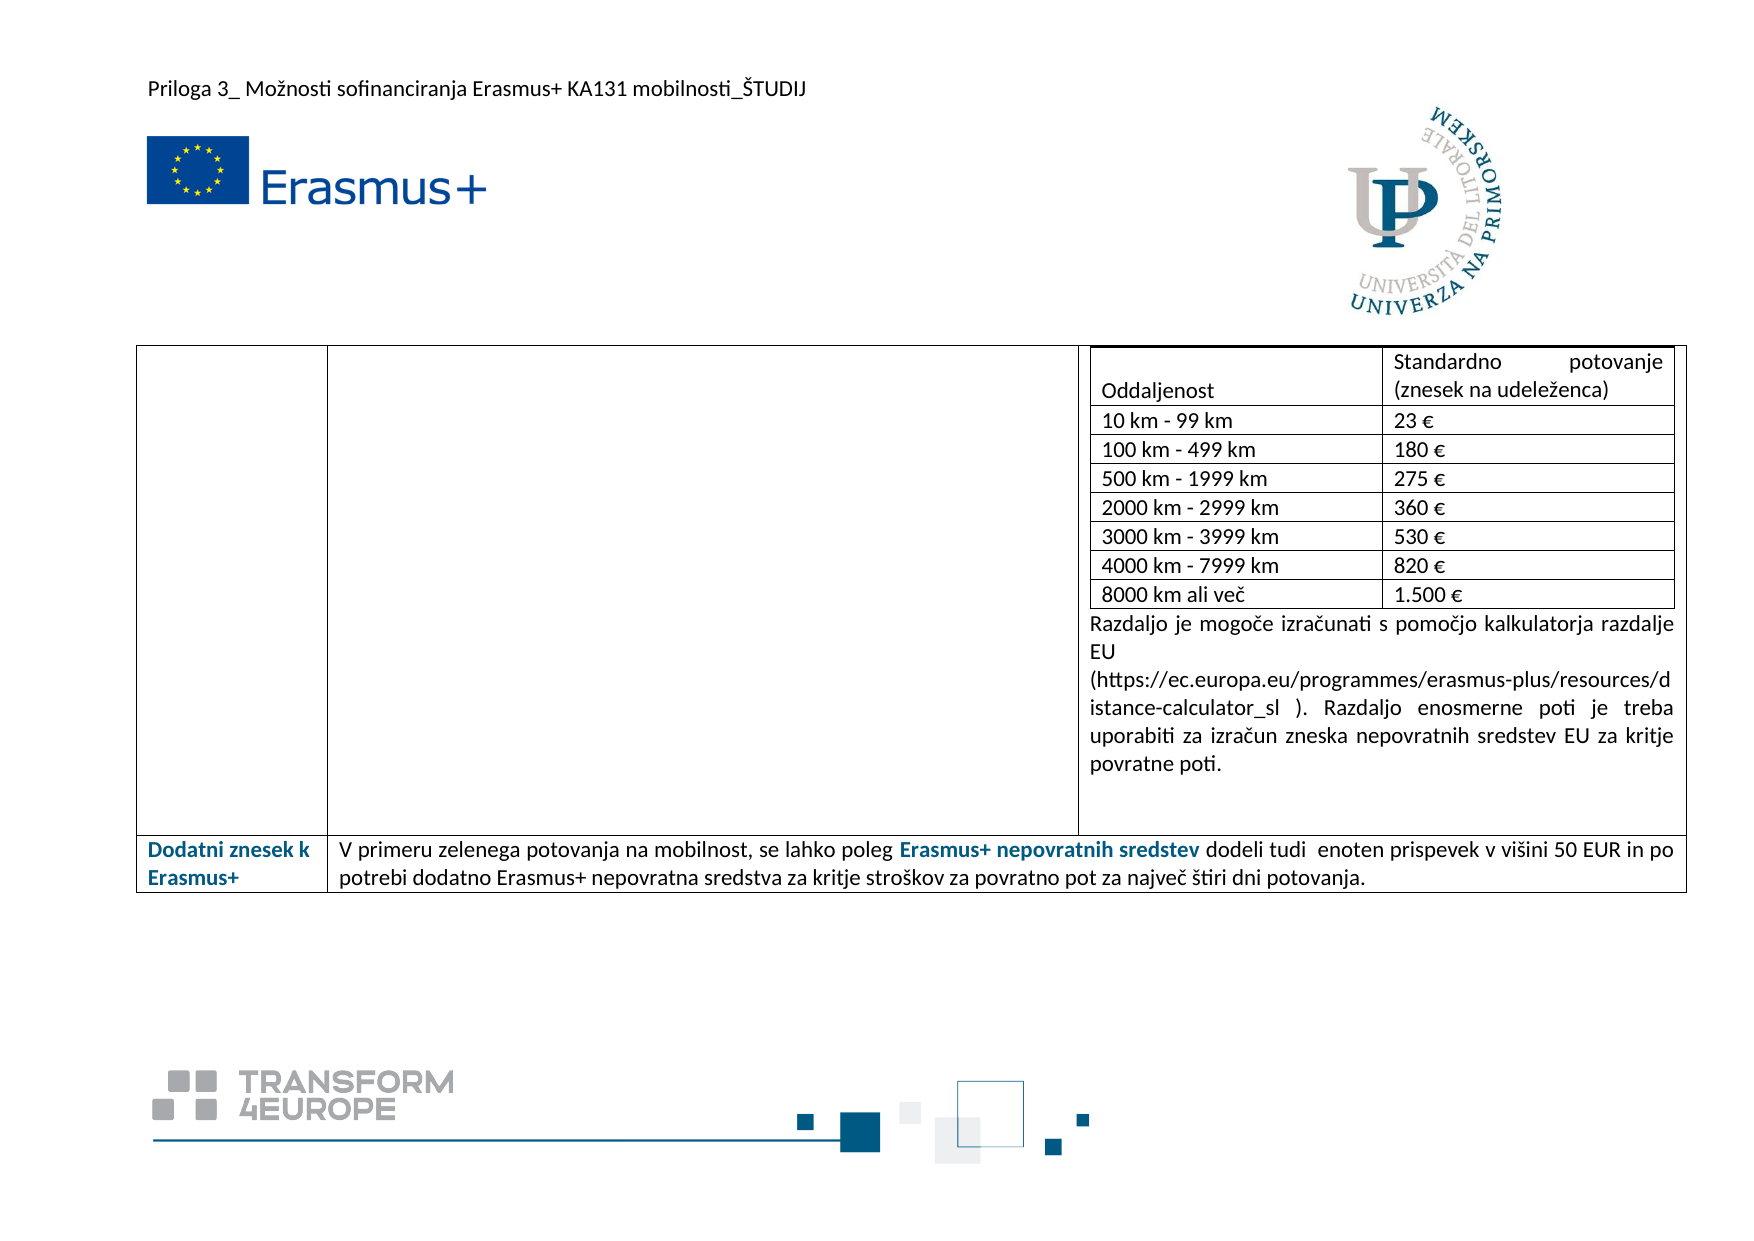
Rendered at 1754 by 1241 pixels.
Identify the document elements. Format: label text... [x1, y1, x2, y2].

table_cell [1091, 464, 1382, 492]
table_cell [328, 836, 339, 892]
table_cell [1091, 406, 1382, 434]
table_cell Dodatni znesek k Erasmus+ nepovratnim sredstvom za zelena potovanja [137, 836, 327, 892]
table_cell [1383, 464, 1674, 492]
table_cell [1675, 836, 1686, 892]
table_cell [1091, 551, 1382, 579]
picture [146, 136, 487, 205]
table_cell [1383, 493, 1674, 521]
picture [1327, 101, 1509, 318]
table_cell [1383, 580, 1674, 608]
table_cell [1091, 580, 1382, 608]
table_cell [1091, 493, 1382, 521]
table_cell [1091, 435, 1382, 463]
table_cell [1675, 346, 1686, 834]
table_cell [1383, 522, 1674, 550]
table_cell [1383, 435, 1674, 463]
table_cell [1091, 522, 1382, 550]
picture [147, 1065, 1093, 1167]
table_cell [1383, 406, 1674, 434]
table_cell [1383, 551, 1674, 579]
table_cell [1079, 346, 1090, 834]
